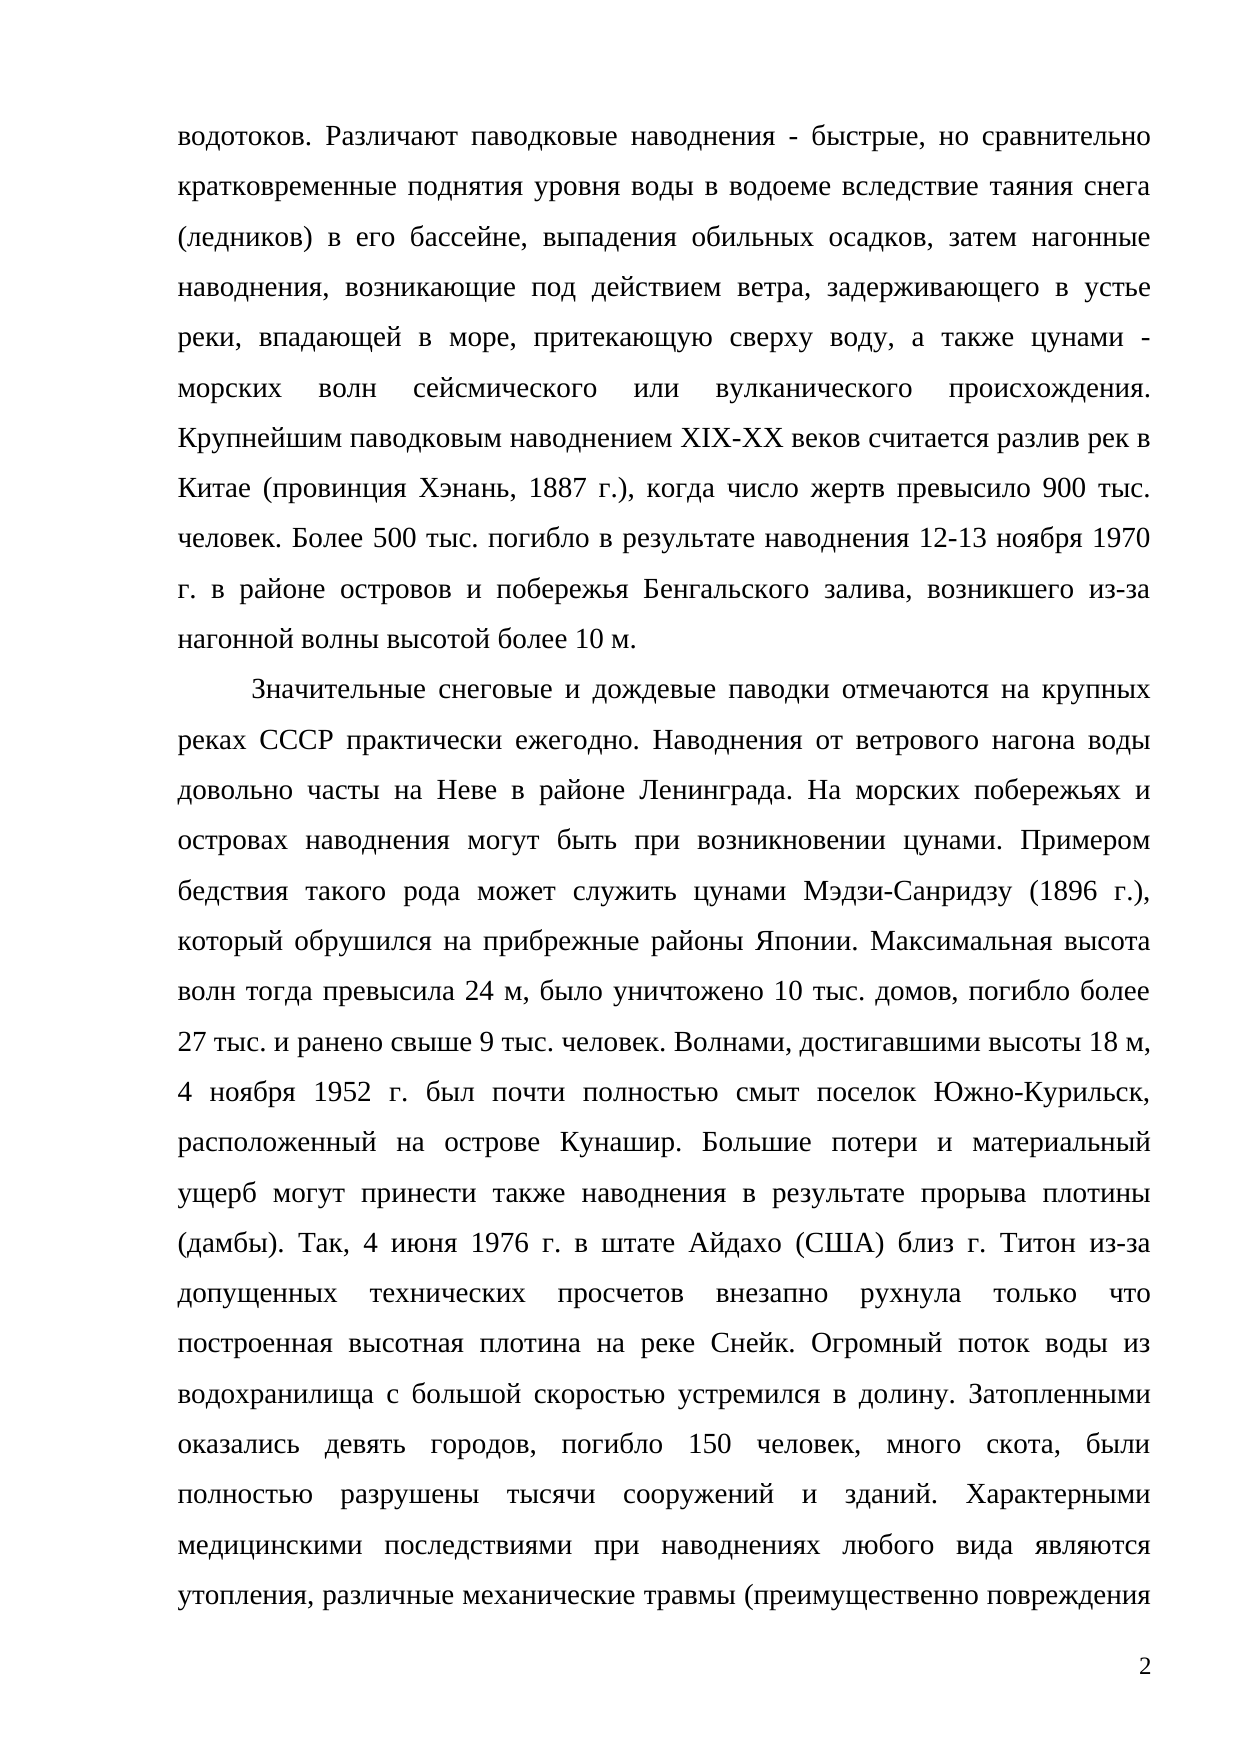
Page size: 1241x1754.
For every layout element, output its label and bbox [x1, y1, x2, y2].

text [177, 118, 1152, 655]
text [177, 672, 1152, 1611]
